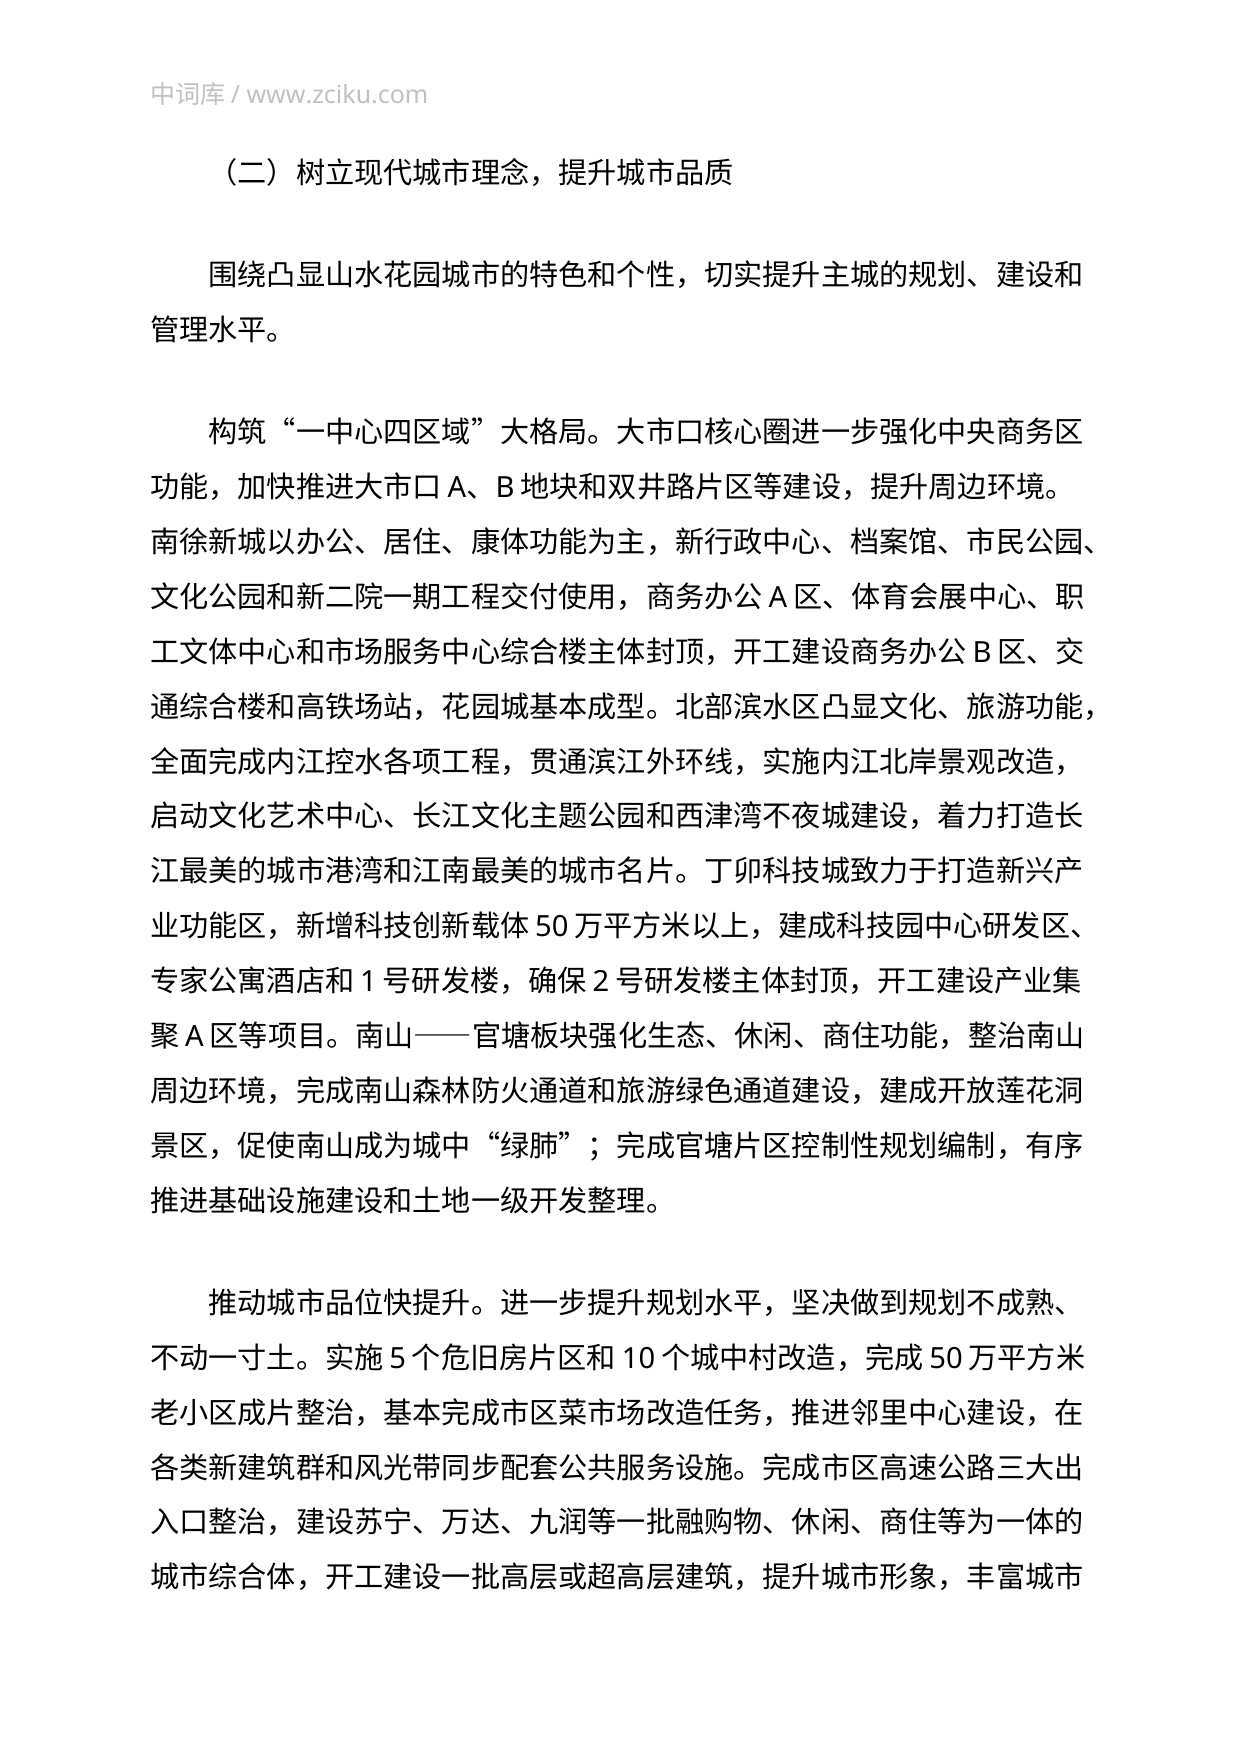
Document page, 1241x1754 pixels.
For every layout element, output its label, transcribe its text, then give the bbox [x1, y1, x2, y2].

text 围绕凸显山水花园城市的特色和个性，切实提升主城的规划、建设和管理水平。 [150, 252, 1090, 349]
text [150, 1279, 1090, 1596]
text 构筑“一中心四区域”大格局。大市口核心圈进一步强化中央商务区功能，加快推进大市口A、B地块和双井路片区等建设，提升周边环境。南徐新城以办公、居住、康体功能为主，新行政中心、档案馆、市民公园、文化公园和新二院一期工程交付使用，商务办公A区、体育会展中心、职工文体中心和市场服务中心综合楼主体封顶，开工建设商务办公B区、交通综合楼和高铁场站，花园城基本成型。北部滨水区凸显文化、旅游功能，全面完成内江控水各项工程，贯通滨江外环线，实施内江北岸景观改造，启动文化艺术中心、长江文化主题公园和西津湾不夜城建设，着力打造长江最美的城市港湾和江南最美的城市名片。丁卯科技城致力于打造新兴产业功能区，新增科技创新载体50万平方米以上，建成科技园中心研发区、专家公寓酒店和1号研发楼，确保2号研发楼主体封顶，开工建设产业集聚A区等项目。南山——官塘板块强化生态、休闲、商住功能，整治南山周边环境，完成南山森林防火通道和旅游绿色通道建设，建成开放莲花洞景区，促使南山成为城中“绿肺”；完成官塘片区控制性规划编制，有序推进基础设施建设和土地一级开发整理。 [150, 408, 1090, 1220]
text （二）树立现代城市理念，提升城市品质 [150, 150, 1090, 192]
